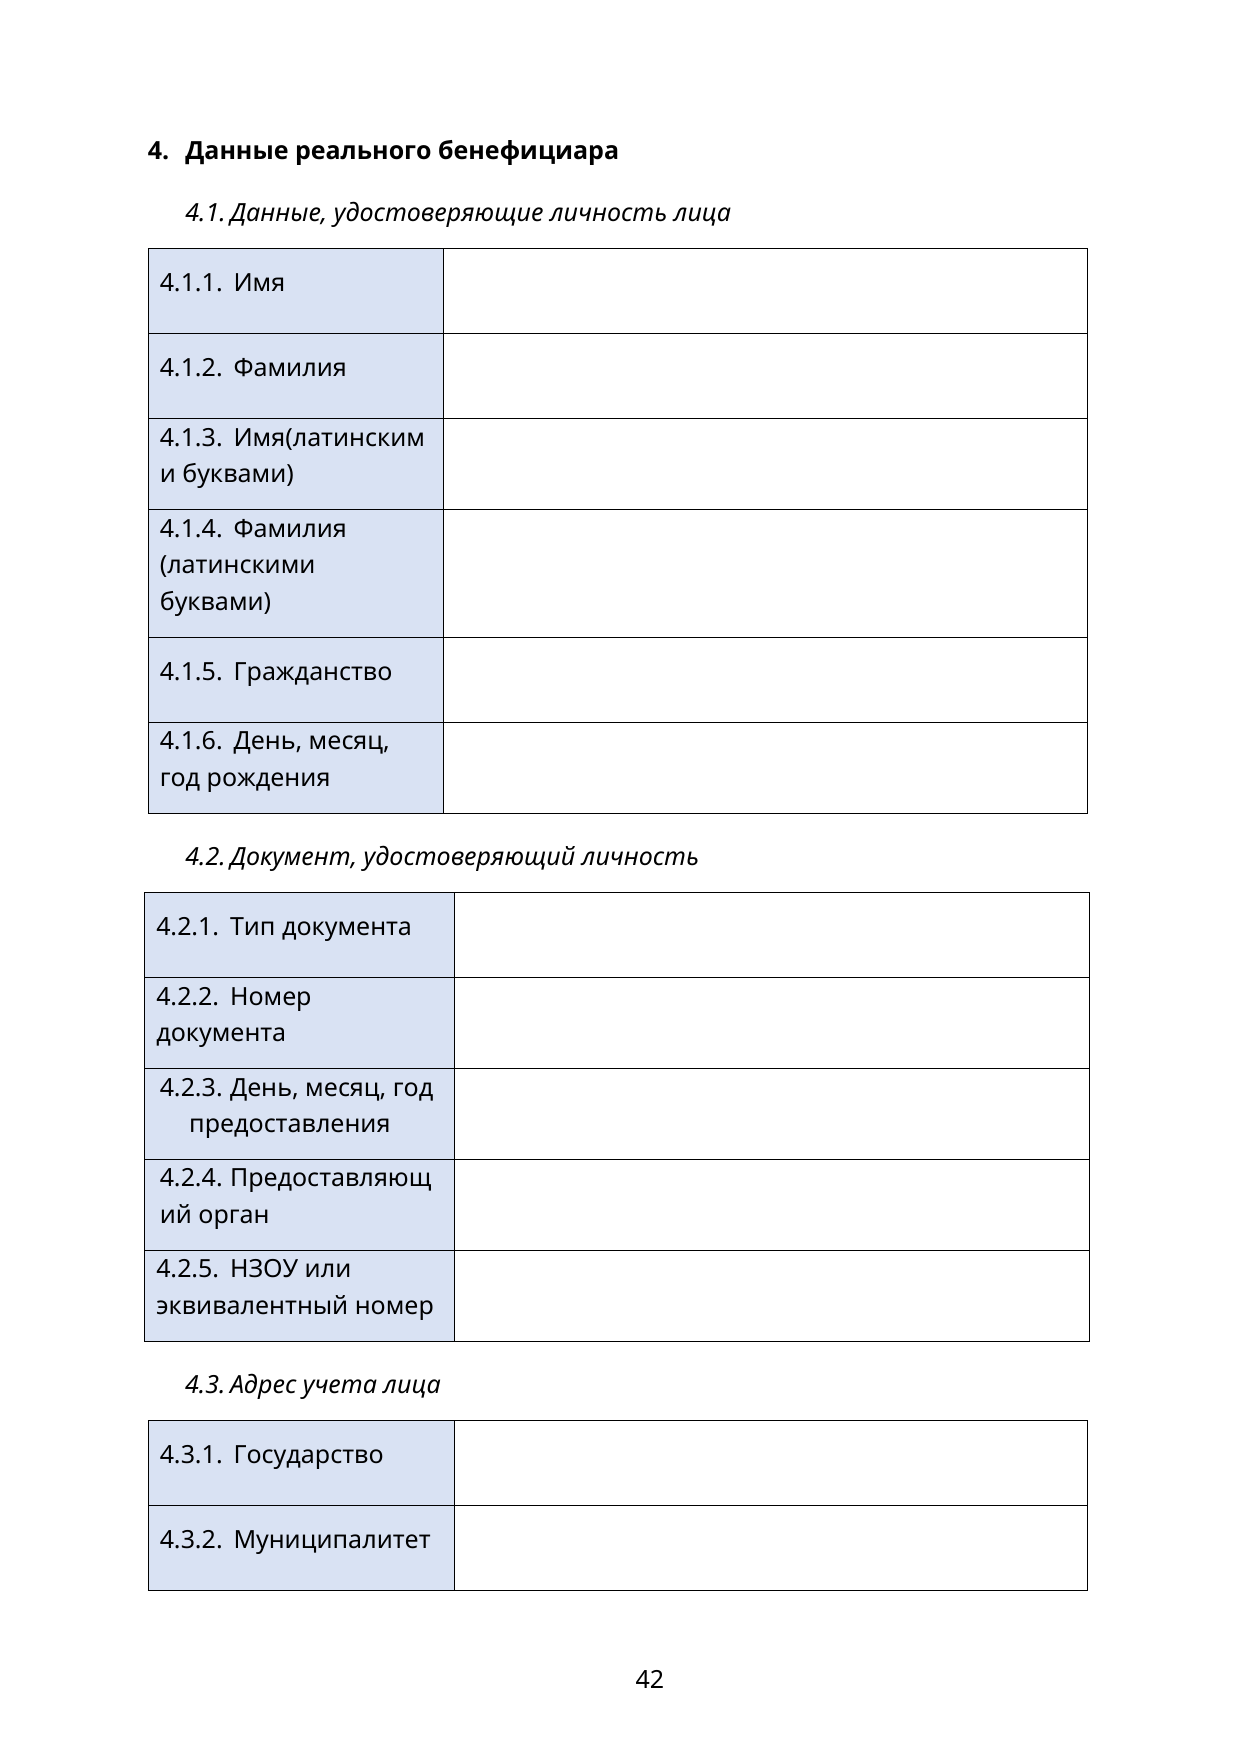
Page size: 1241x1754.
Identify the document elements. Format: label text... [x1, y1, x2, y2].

table_cell [444, 334, 1087, 418]
table_cell [444, 723, 1087, 813]
list Адрес учета лица [185, 1367, 1152, 1401]
table_cell Фамилия [149, 334, 443, 418]
table_cell [444, 638, 1087, 722]
table_cell Номер документа [145, 978, 454, 1068]
table_cell [455, 978, 1089, 1068]
table_cell День, месяц, год предоставления [145, 1069, 454, 1159]
table_header [444, 249, 1087, 333]
table_header Тип документа [145, 893, 454, 977]
table_cell НЗОУ или эквивалентный номер [145, 1251, 454, 1341]
table_cell [455, 1160, 1089, 1250]
table_cell Предоставляющий орган [145, 1160, 454, 1250]
list Документ, удостоверяющий личность [185, 839, 1152, 873]
table_header [455, 1421, 1087, 1505]
table_cell [455, 1251, 1089, 1341]
table_cell [455, 1069, 1089, 1159]
table_header Государство [149, 1421, 454, 1505]
table_cell День, месяц, год рождения [149, 723, 443, 813]
list Данные, удостоверяющие личность лица [185, 195, 1152, 229]
table_header [455, 893, 1089, 977]
table_cell Фамилия (латинскими буквами) [149, 510, 443, 637]
table_cell Имя(латинскими буквами) [149, 419, 443, 509]
table_cell [455, 1506, 1087, 1590]
table_header Имя [149, 249, 443, 333]
table_cell [444, 419, 1087, 509]
table_cell Гражданство [149, 638, 443, 722]
table_cell [444, 510, 1087, 637]
list Данные реального бенефициара [148, 133, 1152, 167]
table_cell Муниципалитет [149, 1506, 454, 1590]
